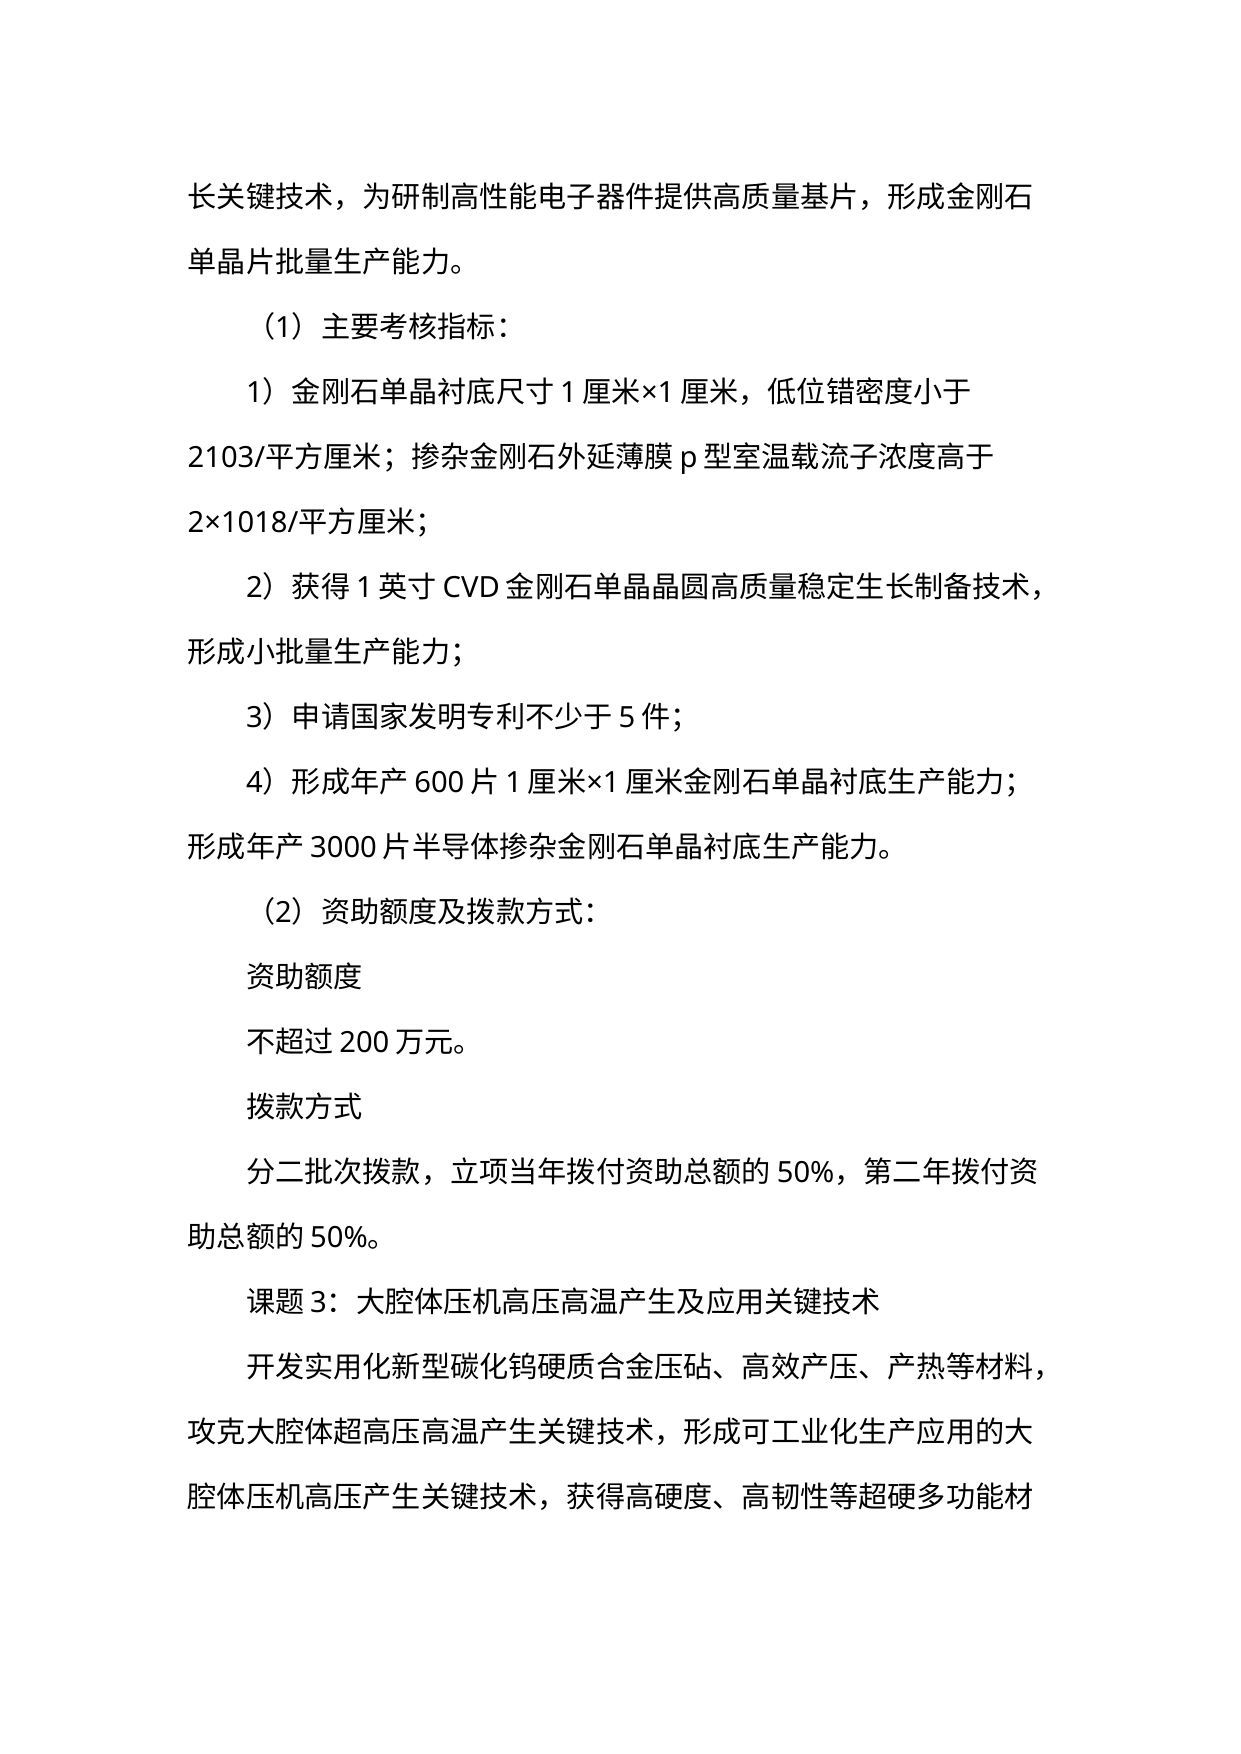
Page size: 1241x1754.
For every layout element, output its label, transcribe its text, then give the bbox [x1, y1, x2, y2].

text 拨款方式 [187, 1072, 1053, 1137]
text 课题3：大腔体压机高压高温产生及应用关键技术 [187, 1267, 1053, 1332]
text 分二批次拨款，立项当年拨付资助总额的50%，第二年拨付资助总额的50%。 [187, 1137, 1053, 1267]
text （2）资助额度及拨款方式： [187, 877, 1053, 942]
text 3）申请国家发明专利不少于5件； [187, 682, 1053, 747]
text 4）形成年产600片1厘米×1厘米金刚石单晶衬底生产能力；形成年产3000片半导体掺杂金刚石单晶衬底生产能力。 [187, 747, 1053, 877]
text 资助额度 [187, 942, 1053, 1007]
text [187, 1332, 1053, 1527]
text （1）主要考核指标： [187, 292, 1053, 357]
text 2）获得1英寸CVD金刚石单晶晶圆高质量稳定生长制备技术，形成小批量生产能力； [187, 552, 1053, 682]
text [187, 162, 1053, 292]
text 不超过200万元。 [187, 1007, 1053, 1072]
text 1）金刚石单晶衬底尺寸1厘米×1厘米，低位错密度小于2103/平方厘米；掺杂金刚石外延薄膜p型室温载流子浓度高于2×1018/平方厘米； [187, 357, 1053, 552]
